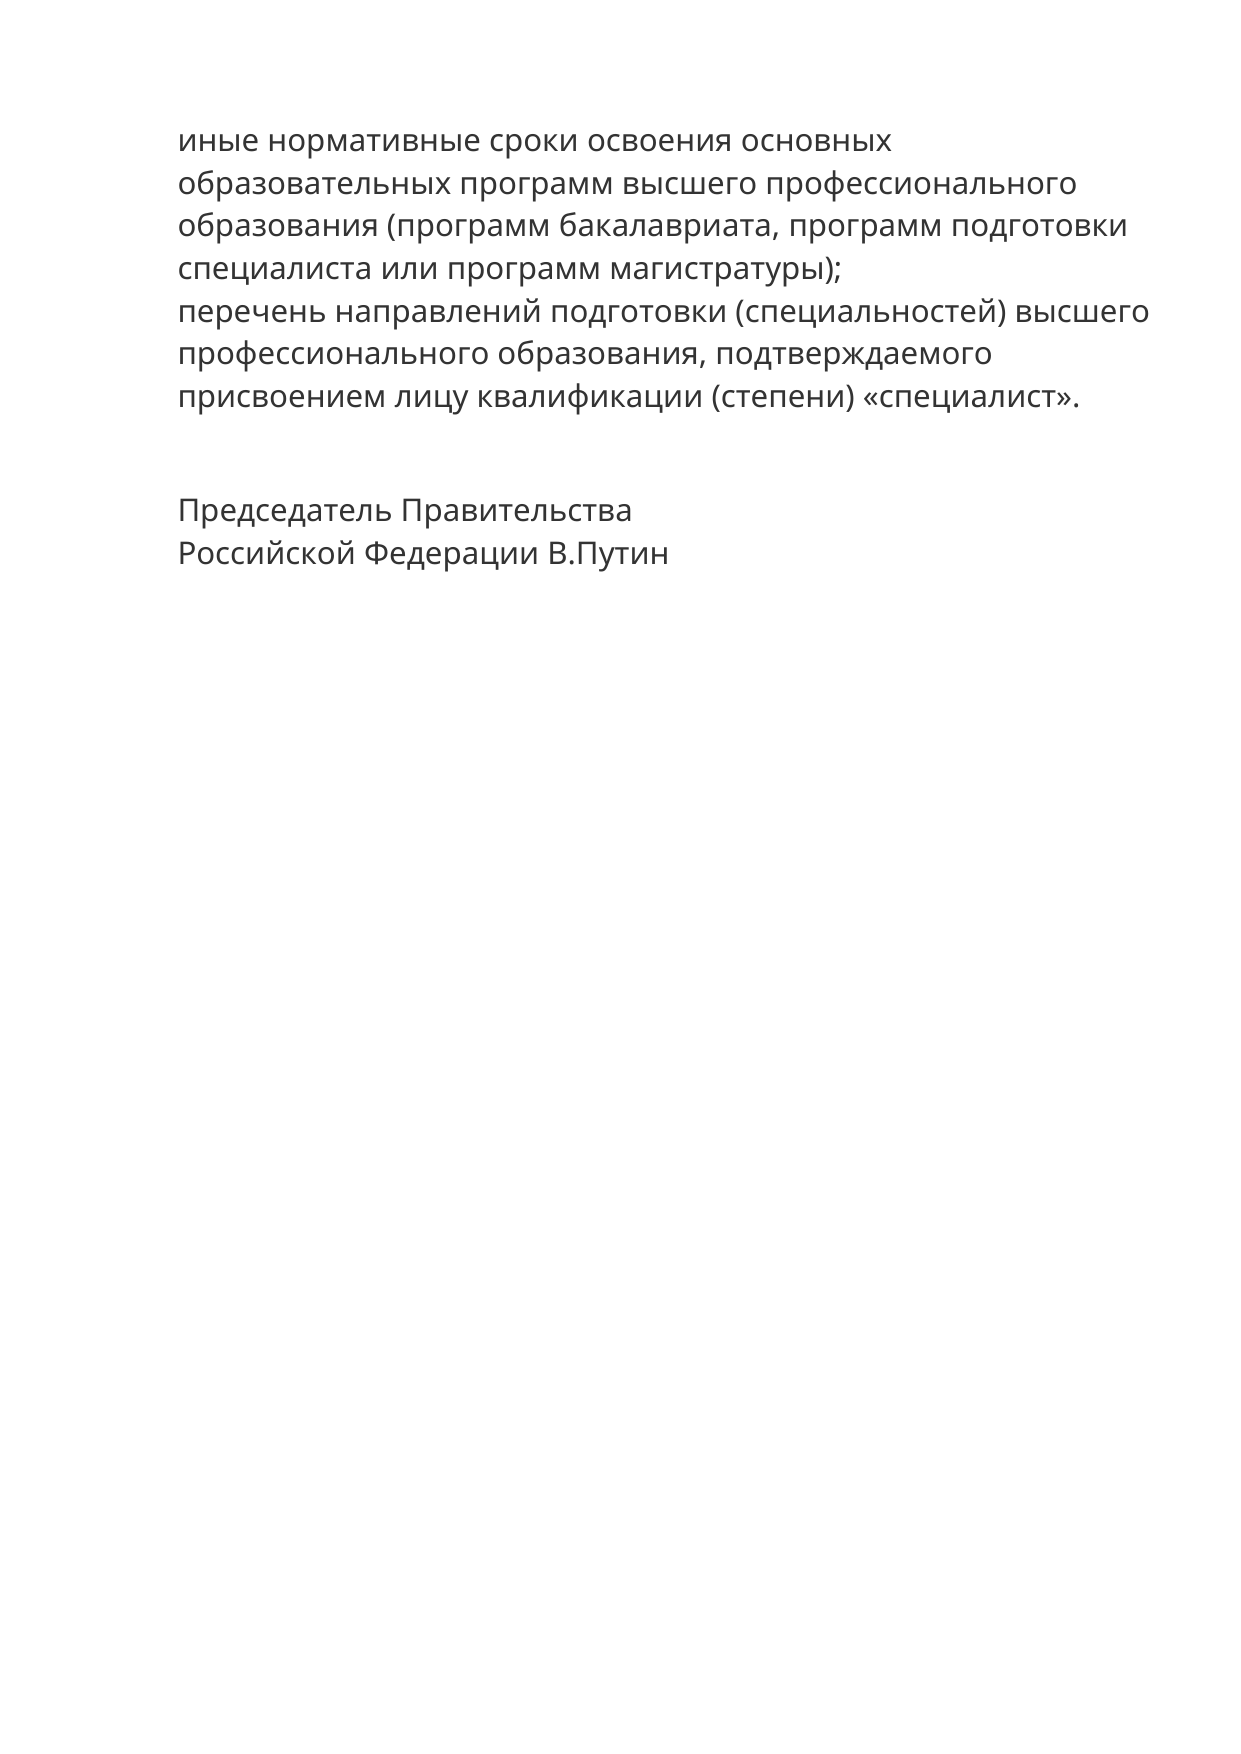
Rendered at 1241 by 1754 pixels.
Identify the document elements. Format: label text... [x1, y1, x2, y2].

text Председатель Правительства Российской Федерации В.Путин [177, 446, 1152, 573]
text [177, 118, 1152, 416]
